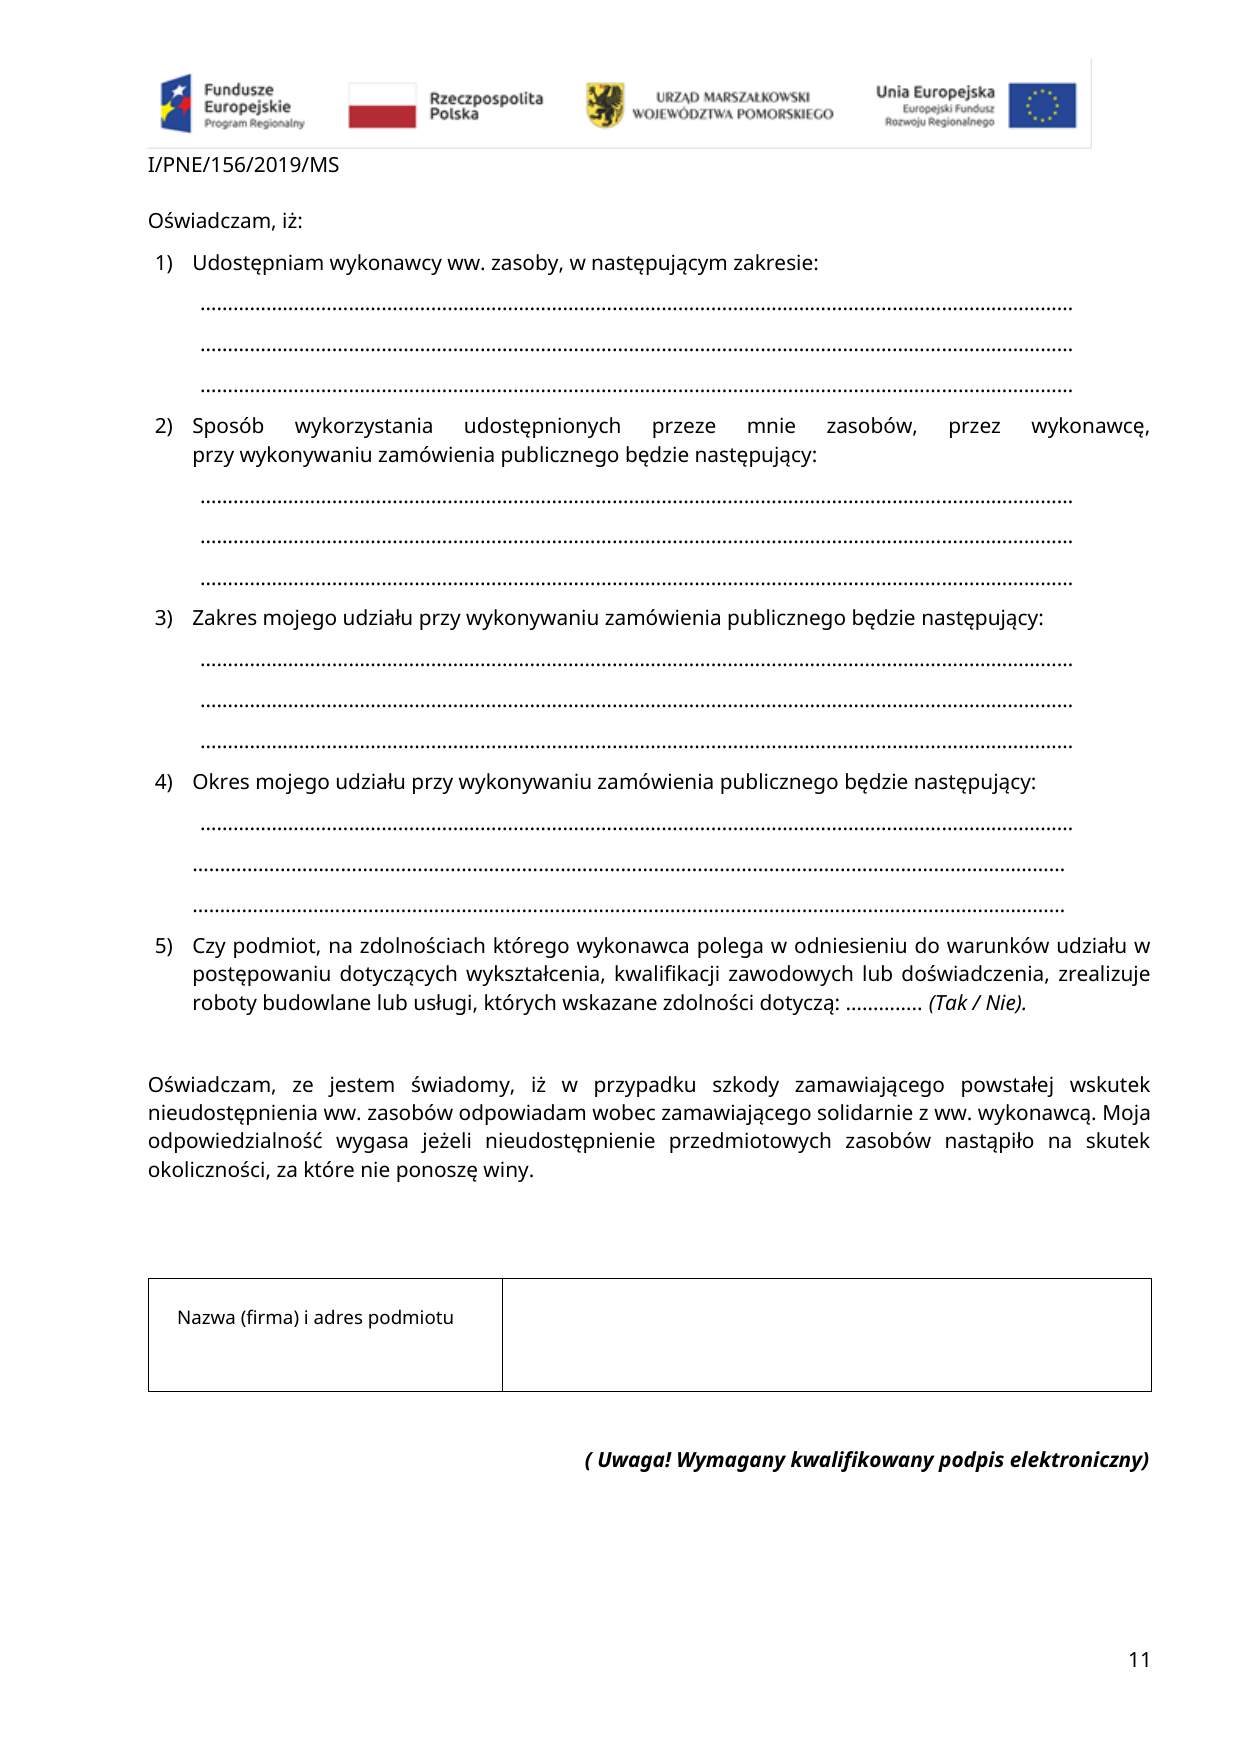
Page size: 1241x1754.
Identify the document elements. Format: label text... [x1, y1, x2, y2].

text …………………………………………………………………………………………………………………………………………… [148, 890, 1152, 918]
text …………………………………………………………………………………………………………………………………………… [200, 563, 1152, 591]
list Sposób wykorzystania udostępnionych przeze mnie zasobów, przez wykonawcę, przy wykonywaniu zamówienia publicznego będzie następujący: [154, 411, 1152, 468]
table_header Nazwa (firma) i adres podmiotu [149, 1279, 502, 1391]
text …………………………………………………………………………………………………………………………………………… [200, 726, 1152, 755]
list Czy podmiot, na zdolnościach którego wykonawca polega w odniesieniu do warunków udziału w postępowaniu dotyczących wykształcenia, kwalifikacji zawodowych lub doświadczenia, zrealizuje roboty budowlane lub usługi, których wskazane zdolności dotyczą: ………….. (Tak / Nie). [154, 931, 1152, 1016]
list Okres mojego udziału przy wykonywaniu zamówienia publicznego będzie następujący: [154, 767, 1152, 796]
table_header [503, 1279, 1151, 1391]
list Zakres mojego udziału przy wykonywaniu zamówienia publicznego będzie następujący: [154, 603, 1152, 632]
text …………………………………………………………………………………………………………………………………………… [200, 370, 1152, 399]
text …………………………………………………………………………………………………………………………………………… [200, 481, 1152, 509]
text …………………………………………………………………………………………………………………………………………… [148, 849, 1152, 878]
text …………………………………………………………………………………………………………………………………………… [200, 685, 1152, 714]
list Udostępniam wykonawcy ww. zasoby, w następującym zakresie: [154, 248, 1152, 276]
picture [147, 59, 1093, 150]
text Oświadczam, iż: [148, 207, 1152, 235]
text …………………………………………………………………………………………………………………………………………… [200, 288, 1152, 317]
text …………………………………………………………………………………………………………………………………………… [200, 808, 1152, 837]
text …………………………………………………………………………………………………………………………………………… [200, 522, 1152, 550]
text Oświadczam, ze jestem świadomy, iż w przypadku szkody zamawiającego powstałej wskutek nieudostępnienia ww. zasobów odpowiadam wobec zamawiającego solidarnie z ww. wykonawcą. Moja odpowiedzialność wygasa jeżeli nieudostępnienie przedmiotowych zasobów nastąpiło na skutek okoliczności, za które nie ponoszę winy. [148, 1070, 1152, 1183]
text ( Uwaga! Wymagany kwalifikowany podpis elektroniczny) [148, 1445, 1152, 1474]
text …………………………………………………………………………………………………………………………………………… [200, 329, 1152, 358]
text …………………………………………………………………………………………………………………………………………… [200, 644, 1152, 673]
